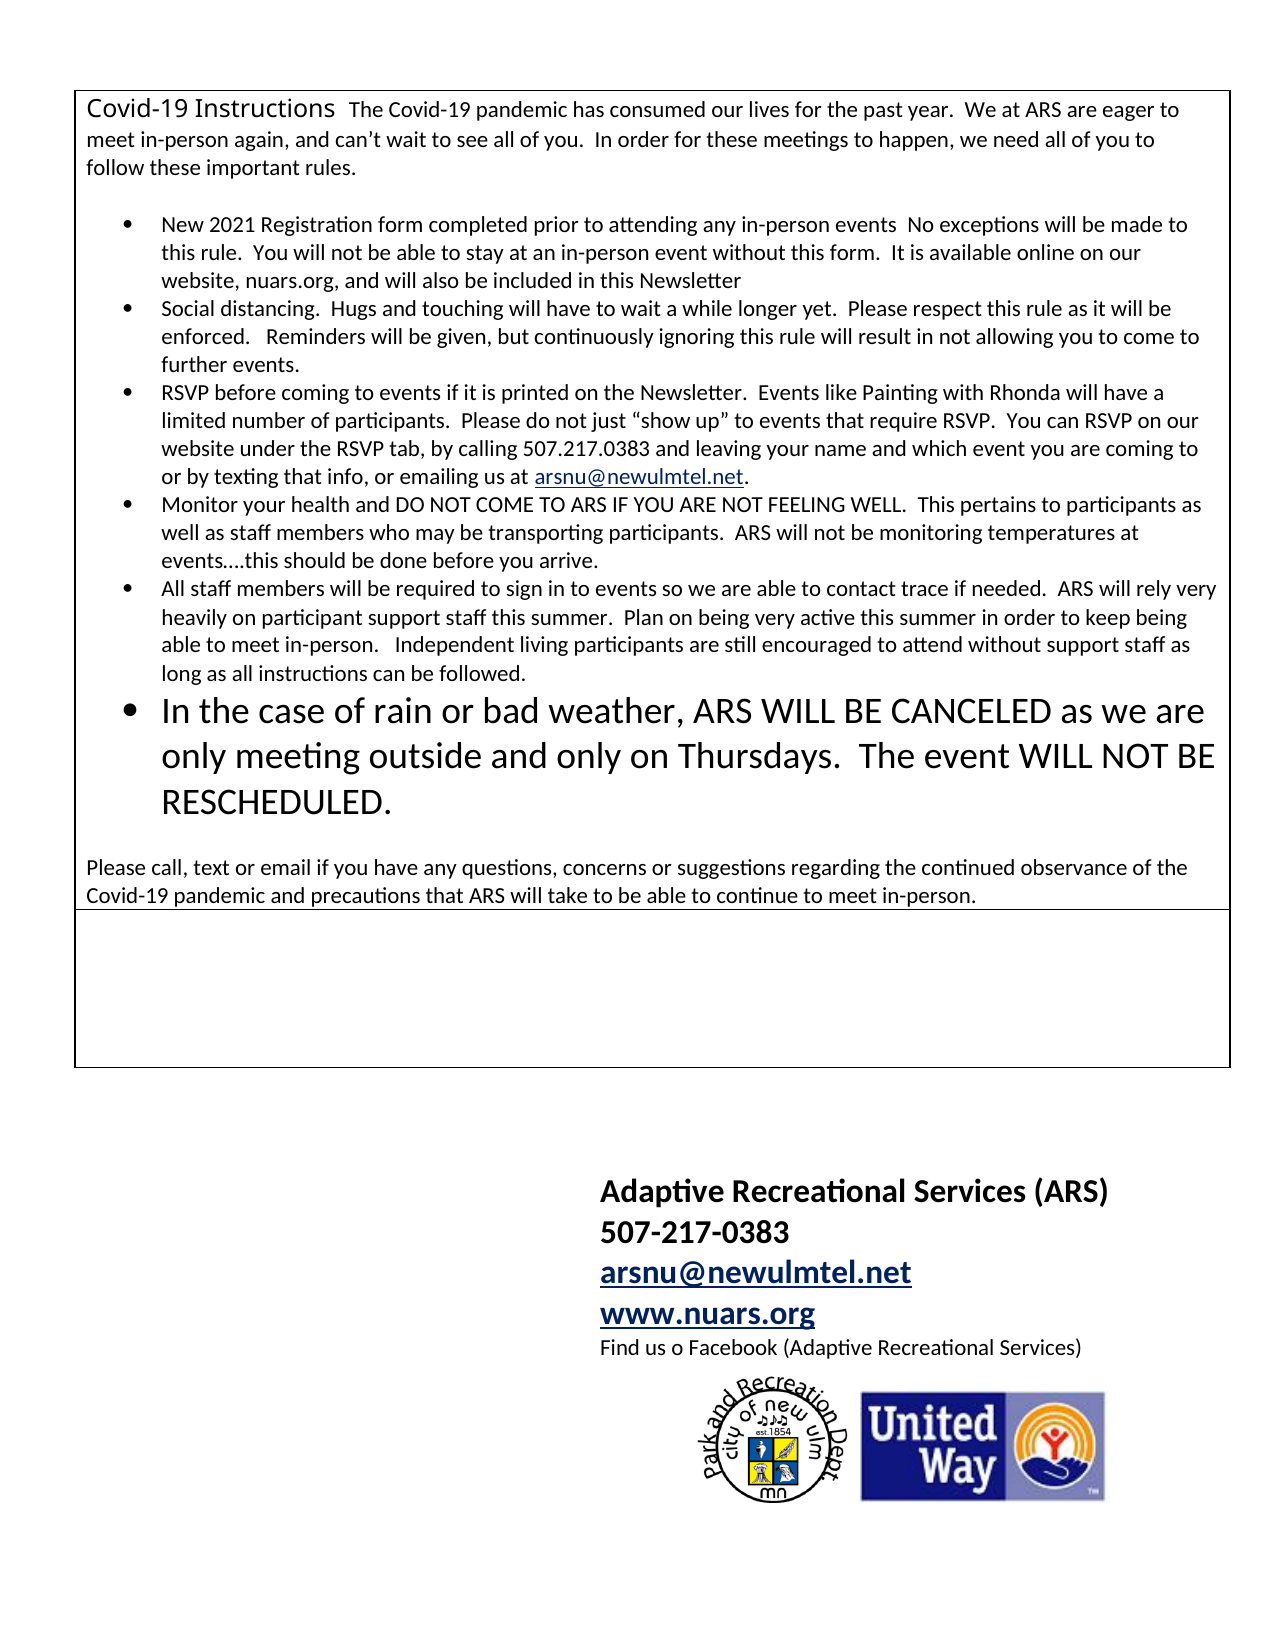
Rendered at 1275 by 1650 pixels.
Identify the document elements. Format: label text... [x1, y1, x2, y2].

text Adaptive Recreational Services (ARS) [600, 1170, 1200, 1211]
text 507-217-0383 [600, 1211, 1200, 1251]
picture [690, 1361, 1110, 1503]
text www.nuars.org [600, 1292, 1200, 1333]
text Find us o Facebook (Adaptive Recreational Services) [600, 1333, 1200, 1361]
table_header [76, 91, 1229, 909]
table_cell [76, 910, 1229, 1067]
text arsnu@newulmtel.net [600, 1251, 1200, 1292]
